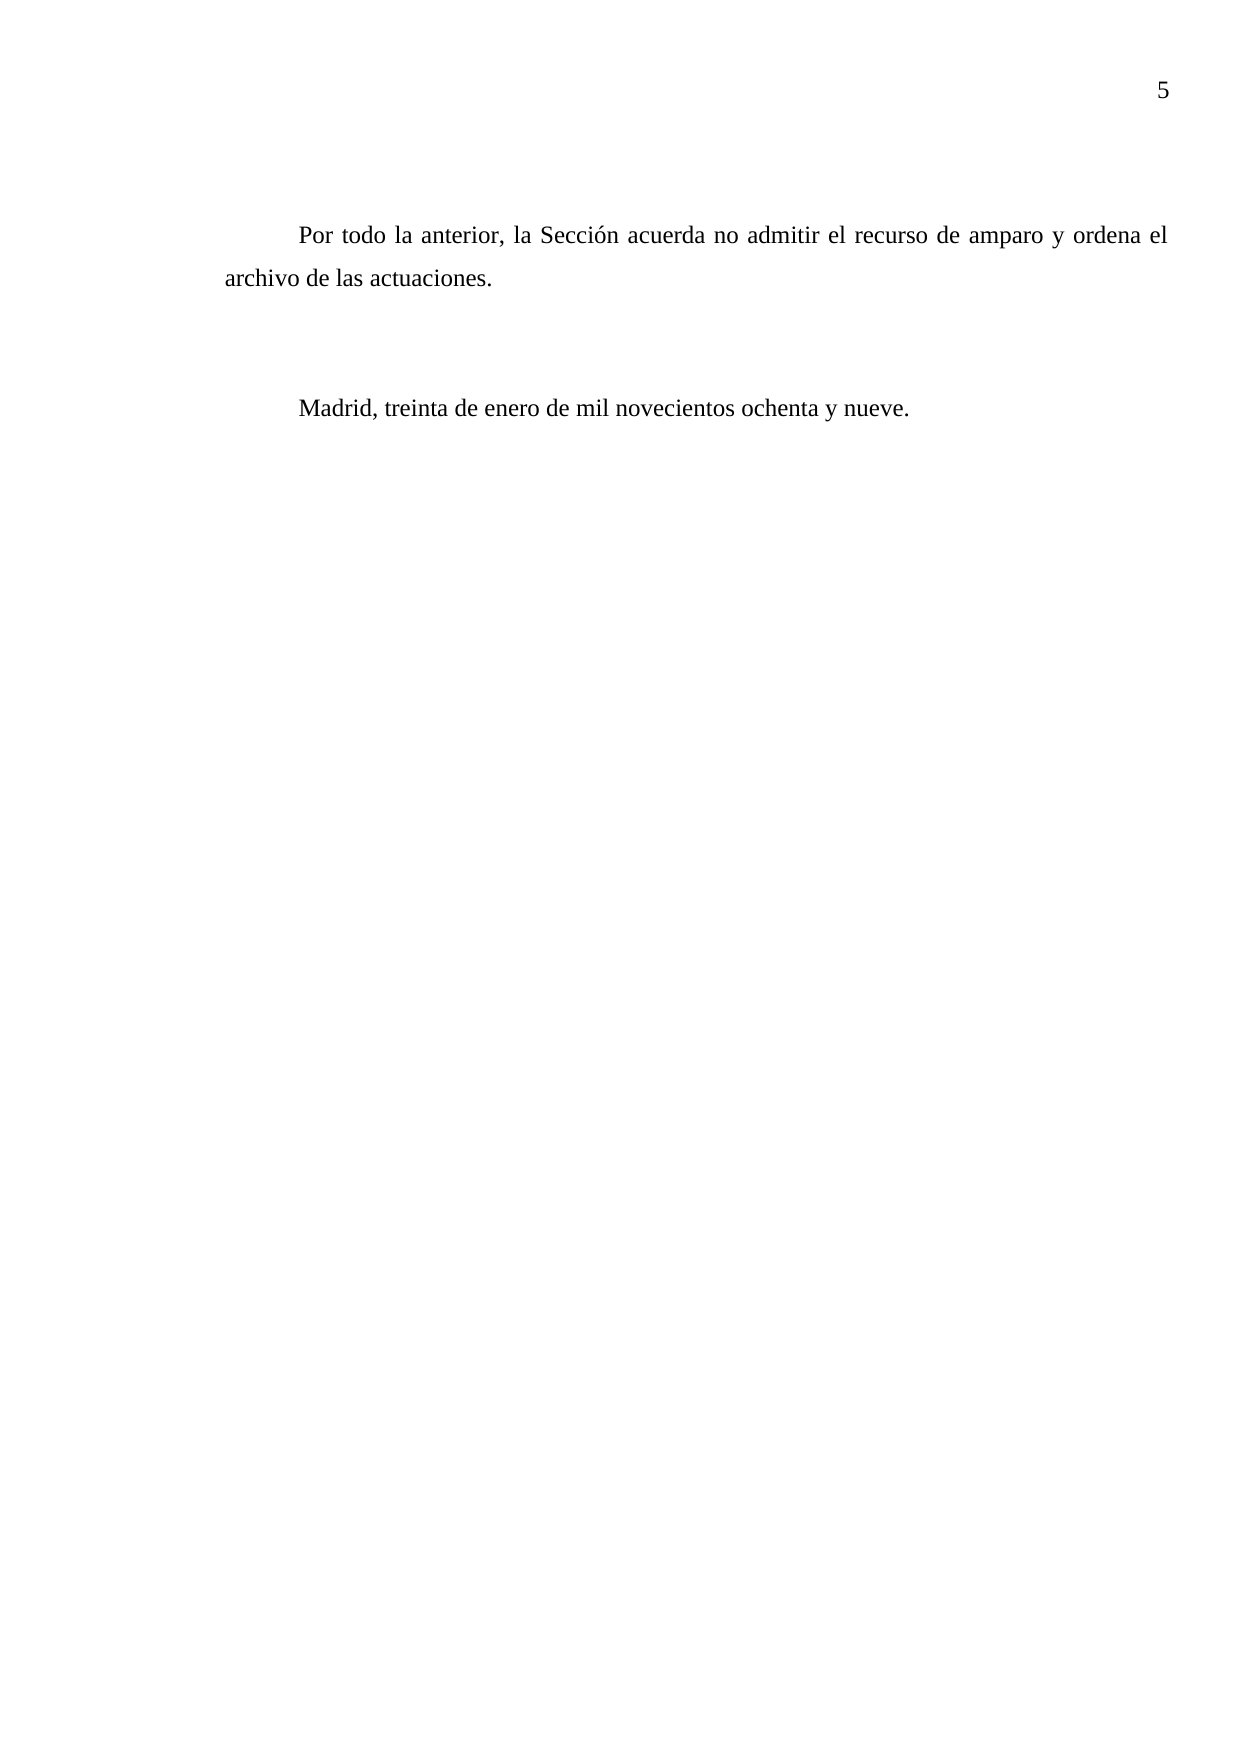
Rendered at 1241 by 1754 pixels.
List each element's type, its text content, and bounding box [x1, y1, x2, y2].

text Por todo la anterior, la Sección acuerda no admitir el recurso de amparo y ordena el archivo de las actuaciones. [224, 220, 1169, 292]
text Madrid, treinta de enero de mil novecientos ochenta y nueve. [224, 393, 1169, 422]
